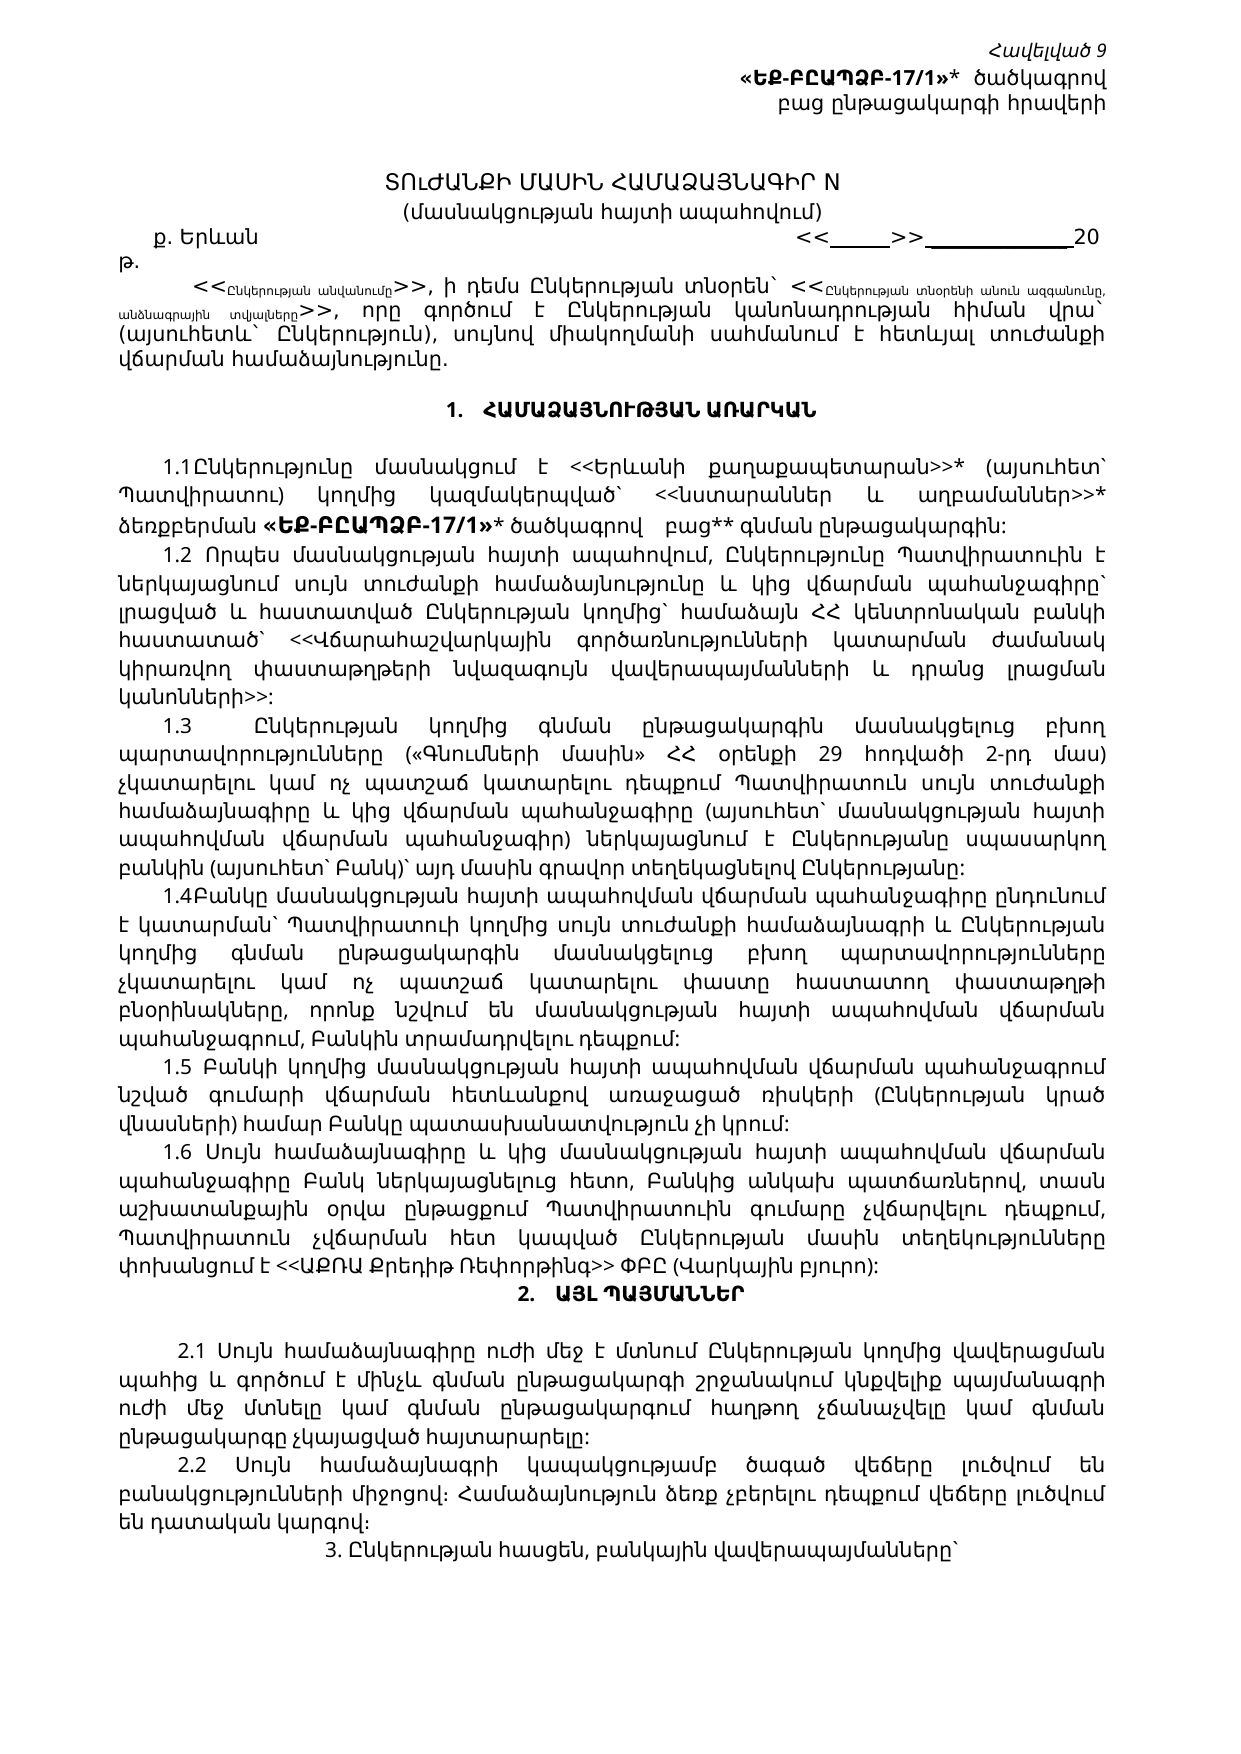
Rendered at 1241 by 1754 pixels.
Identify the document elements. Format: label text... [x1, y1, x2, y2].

text բաց ընթացակարգի հրավերի [118, 91, 1106, 116]
text (մասնակցության հայտի ապահովում) [118, 197, 1106, 225]
list Բանկը մասնակցության հայտի ապահովման վճարման պահանջագիրը ընդունում է կատարման` Պատվիրատուի կողմից սույն տուժանքի համաձայնագրի և Ընկերության կողմից գնման ընթացակարգին մասնակցելուց բխող պարտավորությունները չկատարելու կամ ոչ պատշաճ կատարելու փաստը հաստատող փաստաթղթի բնօրինակները, որոնք նշվում են մասնակցության հայտի ապահովման վճարման պահանջագրում, Բանկին տրամադրվելու դեպքում: [118, 881, 1106, 1052]
text «ԵՔ-ԲԸԱՊՁԲ-17/1»* ծածկագրով [118, 63, 1106, 91]
text Հավելված 9 [118, 37, 1106, 63]
text ք. Երևան << >> _____________ 20 թ. [118, 225, 1106, 274]
list Ընկերության կողմից գնման ընթացակարգին մասնակցելուց բխող պարտավորությունները («Գնումների մասին» ՀՀ օրենքի 29 հոդվածի 2-րդ մաս) չկատարելու կամ ոչ պատշաճ կատարելու դեպքում Պատվիրատուն սույն տուժանքի համաձայնագիրը և կից վճարման պահանջագիրը (այսուհետ` մասնակցության հայտի ապահովման վճարման պահանջագիր) ներկայացնում է Ընկերությանը սպասարկող բանկին (այսուհետ` Բանկ)` այդ մասին գրավոր տեղեկացնելով Ընկերությանը: [118, 711, 1106, 881]
text 2.1 Սույն համաձայնագիրը ուժի մեջ է մտնում Ընկերության կողմից վավերացման պահից և գործում է մինչև գնման ընթացակարգի շրջանակում կնքվելիք պայմանագրի ուժի մեջ մտնելը կամ գնման ընթացակարգում հաղթող չճանաչվելը կամ գնման ընթացակարգը չկայացված հայտարարելը: [118, 1336, 1106, 1450]
list Բանկի կողմից մասնակցության հայտի ապահովման վճարման պահանջագրում նշված գումարի վճարման հետևանքով առաջացած ռիսկերի (Ընկերության կրած վնասների) համար Բանկը պատասխանատվություն չի կրում: [118, 1052, 1106, 1137]
text ՏՈւԺԱՆՔԻ ՄԱՍԻՆ ՀԱՄԱՁԱՅՆԱԳԻՐ N [118, 166, 1106, 197]
text 3. Ընկերության հասցեն, բանկային վավերապայմանները` [118, 1536, 1106, 1564]
text <<Ընկերության անվանումը>>, ի դեմս Ընկերության տնօրեն` <<Ընկերության տնօրենի անուն ազգանունը, անձնագրային տվյալները>>, որը գործում է Ընկերության կանոնադրության հիման վրա` (այսուհետև` Ընկերություն), սույնով միակողմանի սահմանում է հետևյալ տուժանքի վճարման համաձայնությունը. [118, 274, 1106, 371]
text 2.2 Սույն համաձայնագրի կապակցությամբ ծագած վեճերը լուծվում են բանակցությունների միջոցով։ Համաձայնություն ձեռք չբերելու դեպքում վեճերը լուծվում են դատական կարգով։ [118, 1450, 1106, 1536]
list Որպես մասնակցության հայտի ապահովում, Ընկերությունը Պատվիրատուին է ներկայացնում սույն տուժանքի համաձայնությունը և կից վճարման պահանջագիրը` լրացված և հաստատված Ընկերության կողմից` համաձայն ՀՀ կենտրոնական բանկի հաստատած` <<Վճարահաշվարկային գործառնությունների կատարման ժամանակ կիրառվող փաստաթղթերի նվազագույն վավերապայմանների և դրանց լրացման կանոնների>>: [118, 540, 1106, 711]
list ՀԱՄԱՁԱՅՆՈՒԹՅԱՆ ԱՌԱՐԿԱՆ [156, 395, 1106, 424]
list Ընկերությունը մասնակցում է <<Երևանի քաղաքապետարան>>* (այսուհետ` Պատվիրատու) կողմից կազմակերպված` <<նստարաններ և աղբամաններ>>* ձեռքբերման «ԵՔ-ԲԸԱՊՁԲ-17/1»* ծածկագրով բաց** գնման ընթացակարգին: [118, 452, 1106, 540]
list ԱՅԼ ՊԱՅՄԱՆՆԵՐ [156, 1279, 1106, 1308]
list Սույն համաձայնագիրը և կից մասնակցության հայտի ապահովման վճարման պահանջագիրը Բանկ ներկայացնելուց հետո, Բանկից անկախ պատճառներով, տասն աշխատանքային օրվա ընթացքում Պատվիրատուին գումարը չվճարվելու դեպքում, Պատվիրատուն չվճարման հետ կապված Ընկերության մասին տեղեկությունները փոխանցում է <<ԱՔՌԱ Քրեդիթ Ռեփորթինգ>> ՓԲԸ (Վարկային բյուրո): [118, 1137, 1106, 1279]
